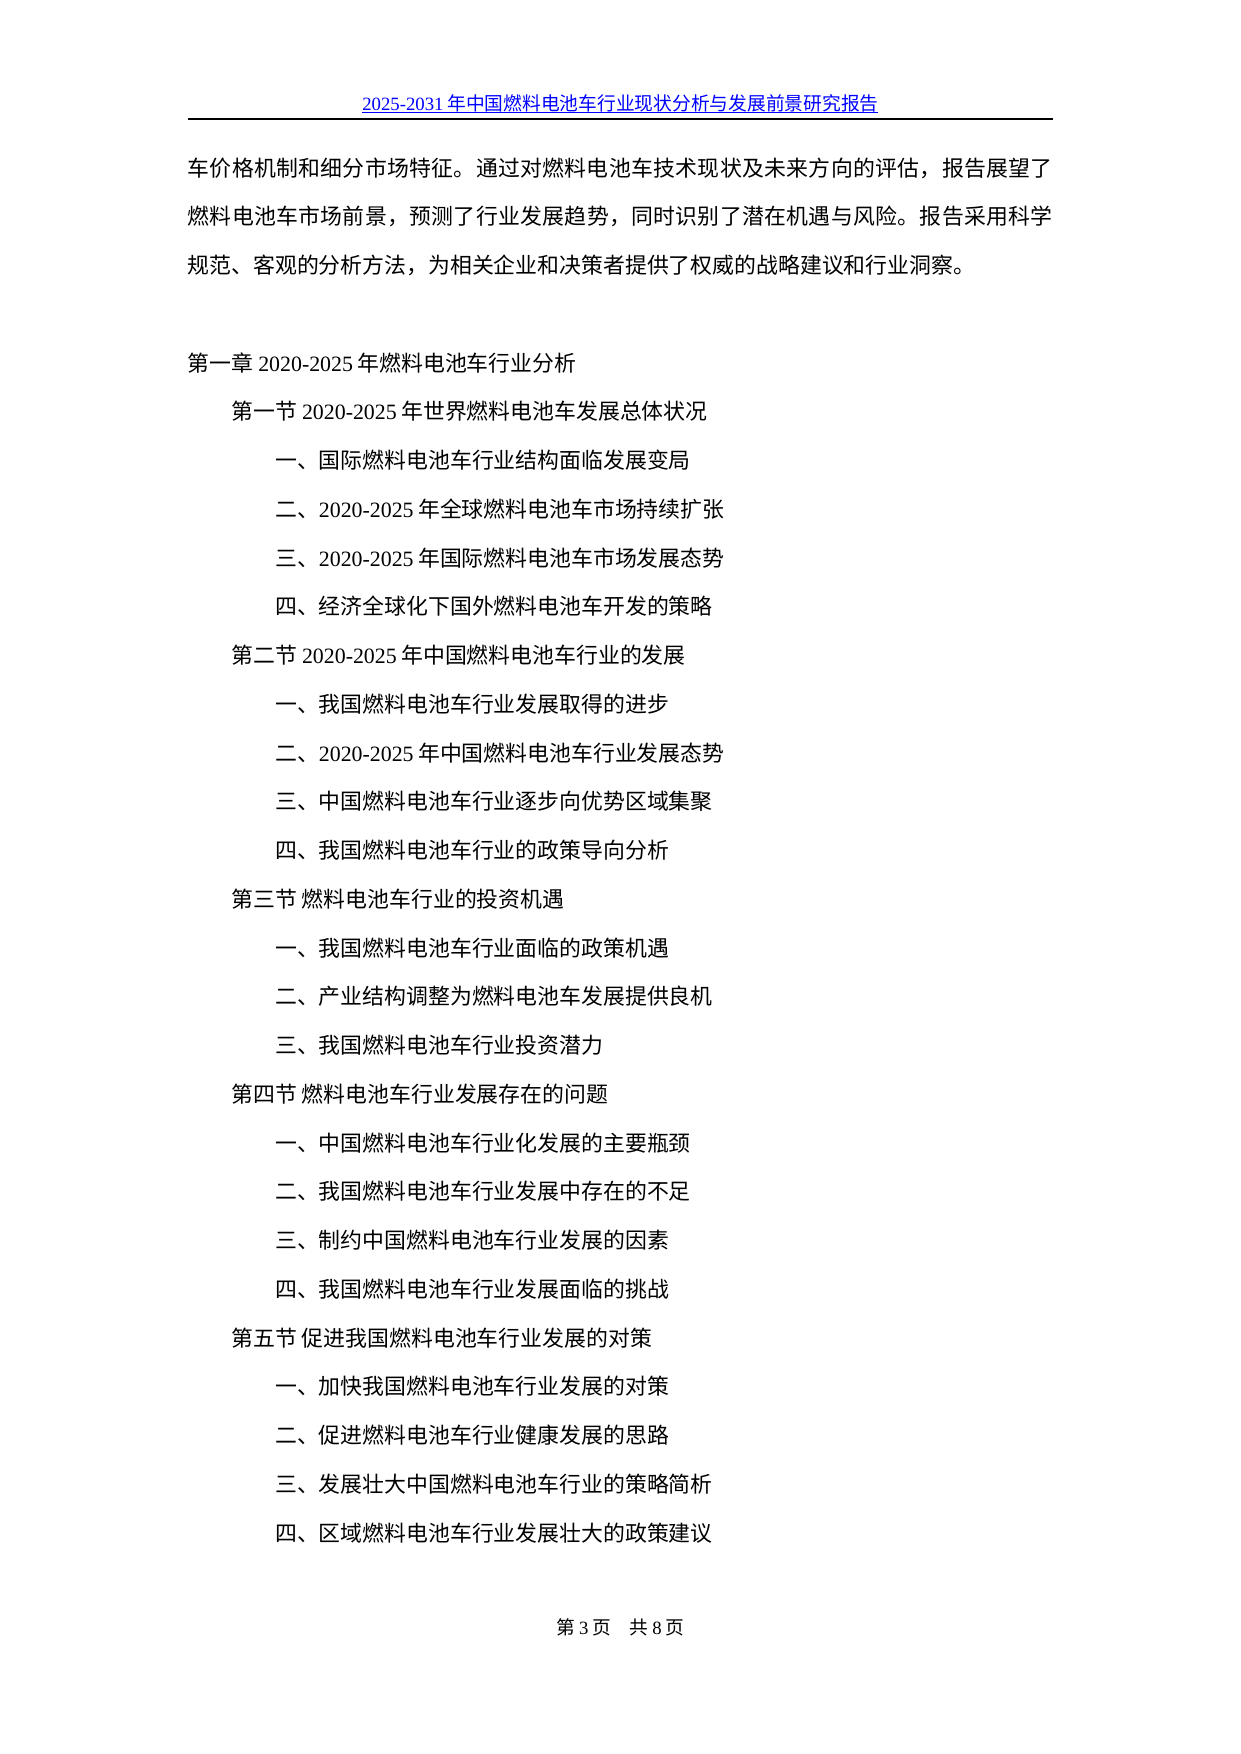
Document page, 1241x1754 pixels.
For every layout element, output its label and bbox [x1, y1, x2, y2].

text [187, 150, 1053, 1548]
